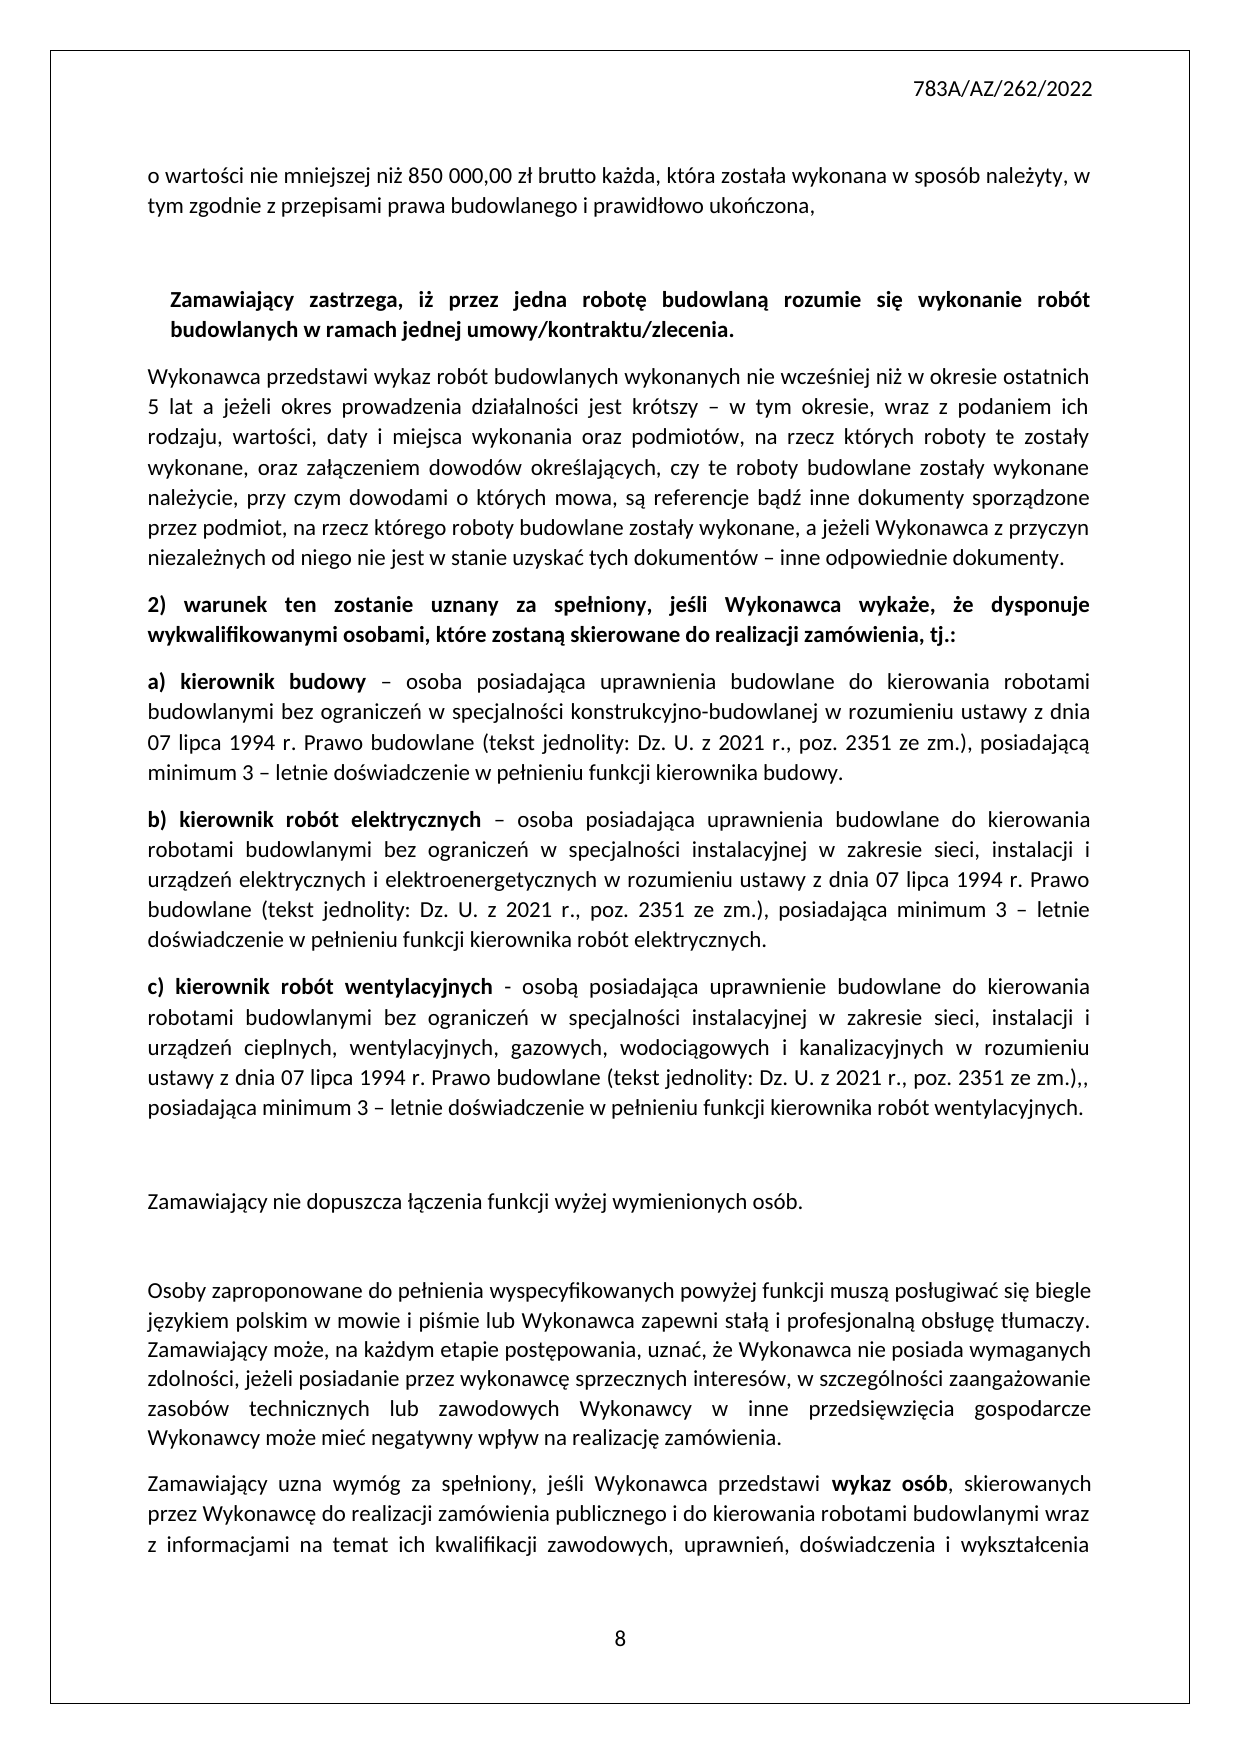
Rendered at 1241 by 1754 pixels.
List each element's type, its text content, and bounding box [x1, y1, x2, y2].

text a) kierownik budowy – osoba posiadająca uprawnienia budowlane do kierowania robotami budowlanymi bez ograniczeń w specjalności konstrukcyjno-budowlanej w rozumieniu ustawy z dnia 07 lipca 1994 r. Prawo budowlane (tekst jednolity: Dz. U. z 2021 r., poz. 2351 ze zm.), posiadającą minimum 3 – letnie doświadczenie w pełnieniu funkcji kierownika budowy. [147, 667, 1092, 786]
text Zamawiający nie dopuszcza łączenia funkcji wyżej wymienionych osób. [147, 1187, 1092, 1215]
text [147, 1469, 1092, 1558]
text Zamawiający zastrzega, iż przez jedna robotę budowlaną rozumie się wykonanie robót budowlanych w ramach jednej umowy/kontraktu/zlecenia. [170, 285, 1091, 343]
text Wykonawca przedstawi wykaz robót budowlanych wykonanych nie wcześniej niż w okresie ostatnich 5 lat a jeżeli okres prowadzenia działalności jest krótszy – w tym okresie, wraz z podaniem ich rodzaju, wartości, daty i miejsca wykonania oraz podmiotów, na rzecz których roboty te zostały wykonane, oraz załączeniem dowodów określających, czy te roboty budowlane zostały wykonane należycie, przy czym dowodami o których mowa, są referencje bądź inne dokumenty sporządzone przez podmiot, na rzecz którego roboty budowlane zostały wykonane, a jeżeli Wykonawca z przyczyn niezależnych od niego nie jest w stanie uzyskać tych dokumentów – inne odpowiednie dokumenty. [147, 362, 1091, 571]
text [147, 161, 1091, 219]
text c) kierownik robót wentylacyjnych - osobą posiadająca uprawnienie budowlane do kierowania robotami budowlanymi bez ograniczeń w specjalności instalacyjnej w zakresie sieci, instalacji i urządzeń cieplnych, wentylacyjnych, gazowych, wodociągowych i kanalizacyjnych w rozumieniu ustawy z dnia 07 lipca 1994 r. Prawo budowlane (tekst jednolity: Dz. U. z 2021 r., poz. 2351 ze zm.),, posiadająca minimum 3 – letnie doświadczenie w pełnieniu funkcji kierownika robót wentylacyjnych. [147, 972, 1092, 1121]
text 2) warunek ten zostanie uznany za spełniony, jeśli Wykonawca wykaże, że dysponuje wykwalifikowanymi osobami, które zostaną skierowane do realizacji zamówienia, tj.: [147, 590, 1092, 648]
text Osoby zaproponowane do pełnienia wyspecyfikowanych powyżej funkcji muszą posługiwać się biegle językiem polskim w mowie i piśmie lub Wykonawca zapewni stałą i profesjonalną obsługę tłumaczy. Zamawiający może, na każdym etapie postępowania, uznać, że Wykonawca nie posiada wymaganych zdolności, jeżeli posiadanie przez wykonawcę sprzecznych interesów, w szczególności zaangażowanie zasobów technicznych lub zawodowych Wykonawcy w inne przedsięwzięcia gospodarcze Wykonawcy może mieć negatywny wpływ na realizację zamówienia. [147, 1276, 1093, 1451]
text b) kierownik robót elektrycznych – osoba posiadająca uprawnienia budowlane do kierowania robotami budowlanymi bez ograniczeń w specjalności instalacyjnej w zakresie sieci, instalacji i urządzeń elektrycznych i elektroenergetycznych w rozumieniu ustawy z dnia 07 lipca 1994 r. Prawo budowlane (tekst jednolity: Dz. U. z 2021 r., poz. 2351 ze zm.), posiadająca minimum 3 – letnie doświadczenie w pełnieniu funkcji kierownika robót elektrycznych. [147, 805, 1092, 954]
